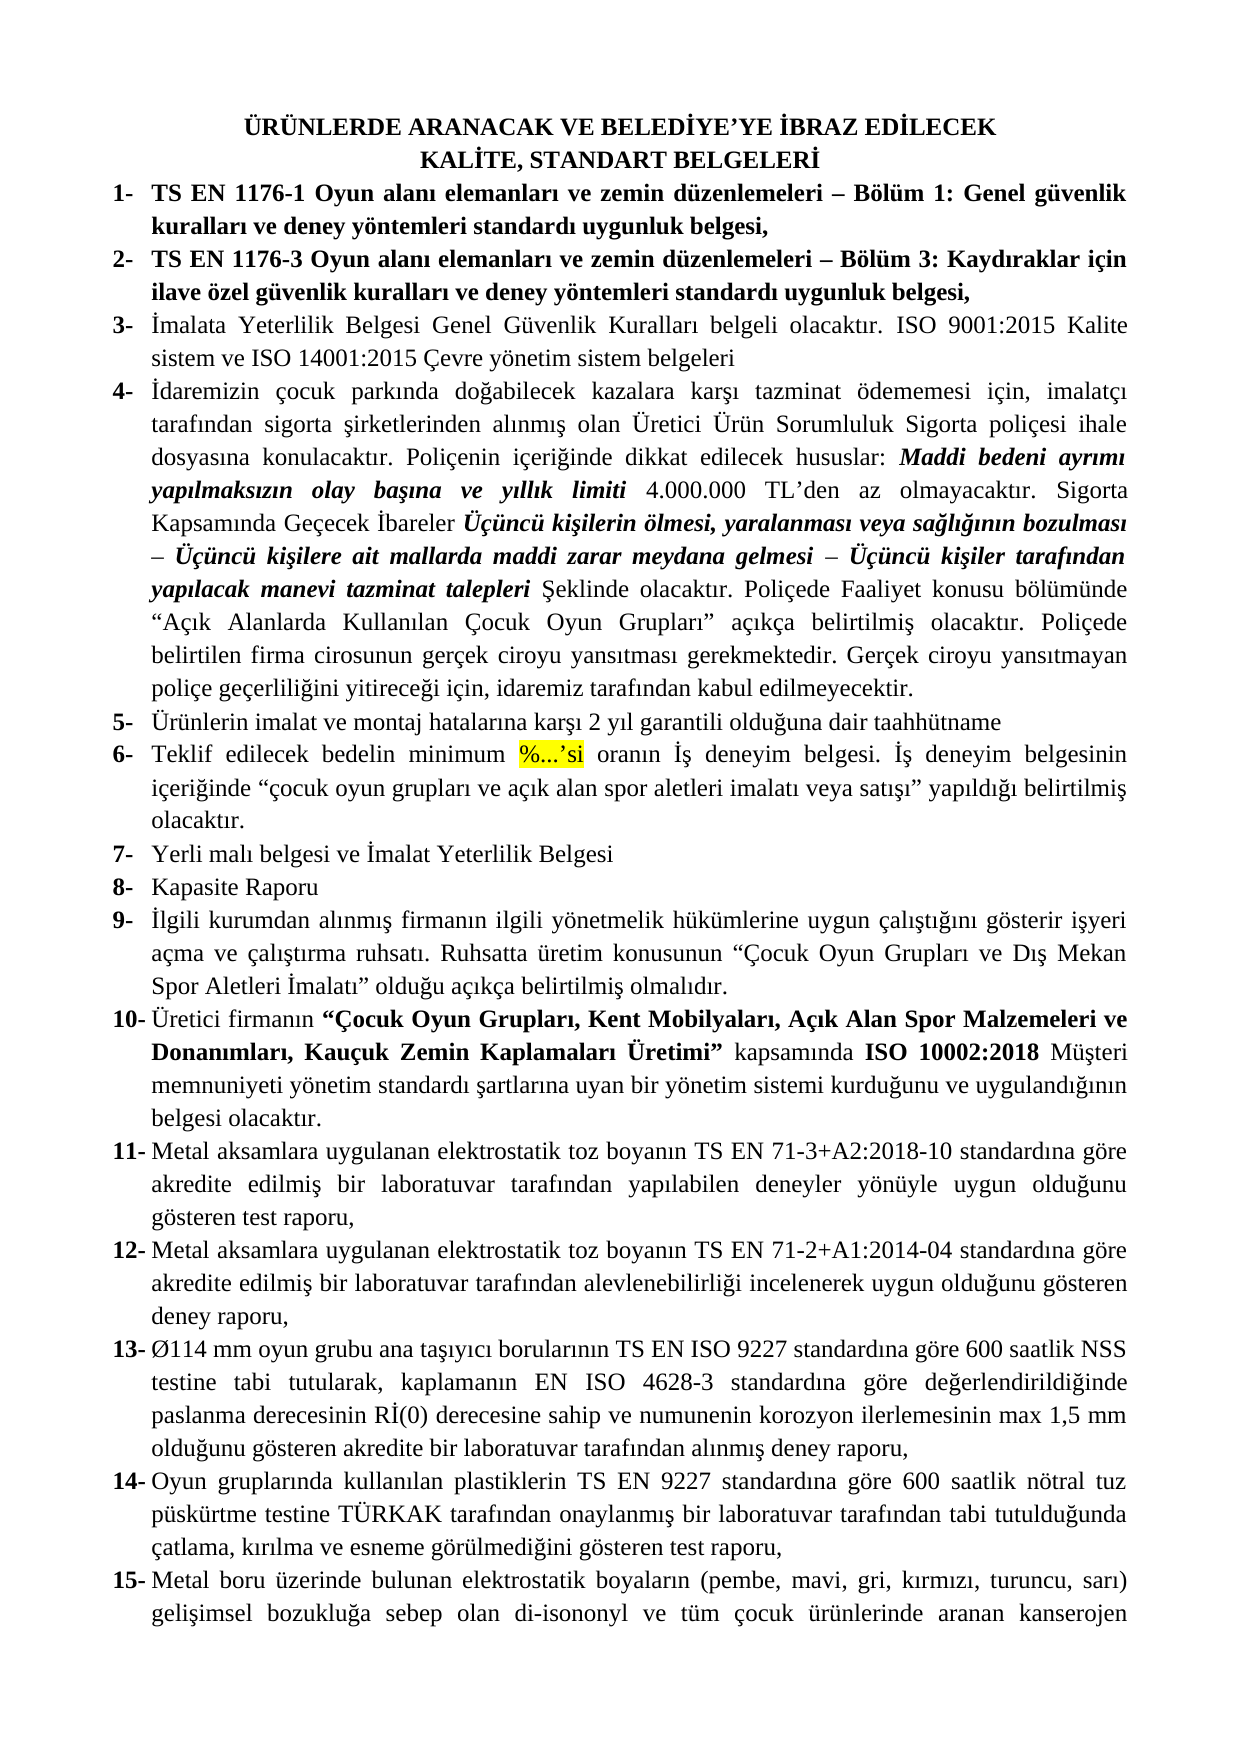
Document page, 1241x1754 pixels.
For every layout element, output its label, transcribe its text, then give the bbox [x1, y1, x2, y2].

list Metal aksamlara uygulanan elektrostatik toz boyanın TS EN 71-3+A2:2018-10 standardına göre akredite edilmiş bir laboratuvar tarafından yapılabilen deneyler yönüyle uygun olduğunu gösteren test raporu, [112, 1136, 1128, 1231]
list TS EN 1176-3 Oyun alanı elemanları ve zemin düzenlemeleri – Bölüm 3: Kaydıraklar için ilave özel güvenlik kuralları ve deney yöntemleri standardı uygunluk belgesi, [112, 244, 1128, 306]
list Oyun gruplarında kullanılan plastiklerin TS EN 9227 standardına göre 600 saatlik nötral tuz püskürtme testine TÜRKAK tarafından onaylanmış bir laboratuvar tarafından tabi tutulduğunda çatlama, kırılma ve esneme görülmediğini gösteren test raporu, [112, 1466, 1128, 1561]
list İmalata Yeterlilik Belgesi Genel Güvenlik Kuralları belgeli olacaktır. ISO 9001:2015 Kalite sistem ve ISO 14001:2015 Çevre yönetim sistem belgeleri [112, 310, 1128, 372]
list İdaremizin çocuk parkında doğabilecek kazalara karşı tazminat ödememesi için, imalatçı tarafından sigorta şirketlerinden alınmış olan Üretici Ürün Sorumluluk Sigorta poliçesi ihale dosyasına konulacaktır. Poliçenin içeriğinde dikkat edilecek hususlar: Maddi bedeni ayrımı yapılmaksızın olay başına ve yıllık limiti 4.000.000 TL’den az olmayacaktır. Sigorta Kapsamında Geçecek İbareler Üçüncü kişilerin ölmesi, yaralanması veya sağlığının bozulması – Üçüncü kişilere ait mallarda maddi zarar meydana gelmesi – Üçüncü kişiler tarafından yapılacak manevi tazminat talepleri Şeklinde olacaktır. Poliçede Faaliyet konusu bölümünde “Açık Alanlarda Kullanılan Çocuk Oyun Grupları” açıkça belirtilmiş olacaktır. Poliçede belirtilen firma cirosunun gerçek ciroyu yansıtması gerekmektedir. Gerçek ciroyu yansıtmayan poliçe geçerliliğini yitireceği için, idaremiz tarafından kabul edilmeyecektir. [112, 376, 1128, 702]
list Üretici firmanın “Çocuk Oyun Grupları, Kent Mobilyaları, Açık Alan Spor Malzemeleri ve Donanımları, Kauçuk Zemin Kaplamaları Üretimi” kapsamında ISO 10002:2018 Müşteri memnuniyeti yönetim standardı şartlarına uyan bir yönetim sistemi kurduğunu ve uygulandığının belgesi olacaktır. [112, 1004, 1128, 1132]
text KALİTE, STANDART BELGELERİ [112, 145, 1128, 174]
list İlgili kurumdan alınmış firmanın ilgili yönetmelik hükümlerine uygun çalıştığını gösterir işyeri açma ve çalıştırma ruhsatı. Ruhsatta üretim konusunun “Çocuk Oyun Grupları ve Dış Mekan Spor Aletleri İmalatı” olduğu açıkça belirtilmiş olmalıdır. [112, 905, 1128, 999]
list Kapasite Raporu [112, 872, 1128, 900]
list Metal aksamlara uygulanan elektrostatik toz boyanın TS EN 71-2+A1:2014-04 standardına göre akredite edilmiş bir laboratuvar tarafından alevlenebilirliği incelenerek uygun olduğunu gösteren deney raporu, [112, 1235, 1128, 1330]
list Ø114 mm oyun grubu ana taşıyıcı borularının TS EN ISO 9227 standardına göre 600 saatlik NSS testine tabi tutularak, kaplamanın EN ISO 4628-3 standardına göre değerlendirildiğinde paslanma derecesinin Rİ(0) derecesine sahip ve numunenin korozyon ilerlemesinin max 1,5 mm olduğunu gösteren akredite bir laboratuvar tarafından alınmış deney raporu, [112, 1334, 1128, 1462]
list Teklif edilecek bedelin minimum %...’si oranın İş deneyim belgesi. İş deneyim belgesinin içeriğinde “çocuk oyun grupları ve açık alan spor aletleri imalatı veya satışı” yapıldığı belirtilmiş olacaktır. [112, 739, 1128, 834]
list Ürünlerin imalat ve montaj hatalarına karşı 2 yıl garantili olduğuna dair taahhütname [112, 707, 1128, 735]
list TS EN 1176-1 Oyun alanı elemanları ve zemin düzenlemeleri – Bölüm 1: Genel güvenlik kuralları ve deney yöntemleri standardı uygunluk belgesi, [112, 178, 1128, 240]
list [112, 1565, 1128, 1627]
list Yerli malı belgesi ve İmalat Yeterlilik Belgesi [112, 839, 1128, 867]
text ÜRÜNLERDE ARANACAK VE BELEDİYE’YE İBRAZ EDİLECEK [112, 112, 1128, 141]
